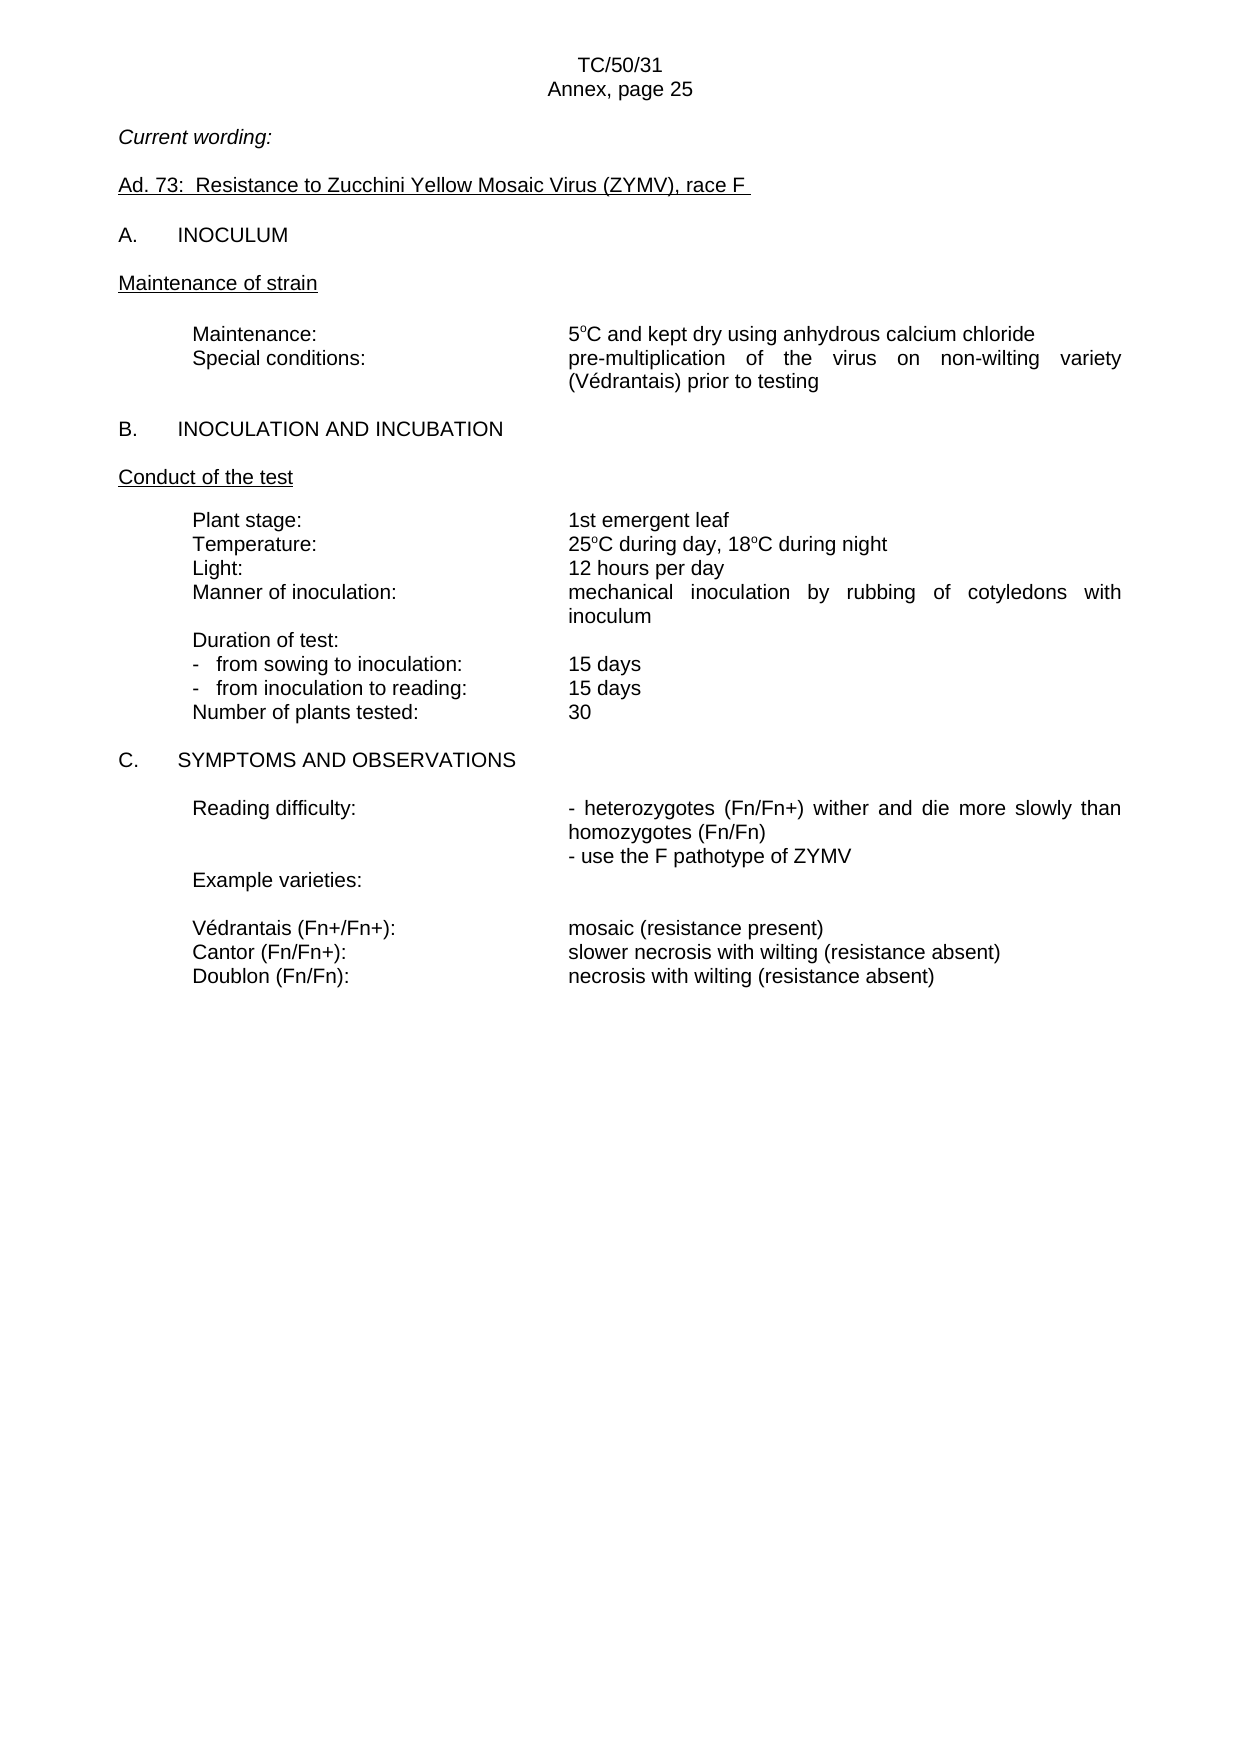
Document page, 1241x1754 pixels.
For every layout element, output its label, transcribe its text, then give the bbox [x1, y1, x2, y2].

text Doublon (Fn/Fn): necrosis with wilting (resistance absent) [192, 963, 1122, 987]
text - from sowing to inoculation: 15 days [192, 652, 1122, 676]
text Ad. 73: Resistance to Zucchini Yellow Mosaic Virus (ZYMV), race F [118, 173, 1122, 197]
text Temperature: 25oC during day, 18oC during night [192, 532, 1122, 556]
text Plant stage: 1st emergent leaf [192, 508, 1122, 532]
text Manner of inoculation: mechanical inoculation by rubbing of cotyledons with inoculum [192, 580, 1122, 628]
text B. INOCULATION AND INCUBATION [118, 417, 1122, 441]
text Reading difficulty: - heterozygotes (Fn/Fn+) wither and die more slowly than homozygotes (Fn/Fn) [192, 796, 1122, 844]
text Védrantais (Fn+/Fn+): mosaic (resistance present) [192, 916, 1122, 939]
text Current wording: [118, 125, 1122, 149]
text C. SYMPTOMS AND OBSERVATIONS [118, 748, 1122, 772]
text - use the F pathotype of ZYMV [192, 844, 1122, 868]
text Light: 12 hours per day [192, 556, 1122, 580]
text Example varieties: [192, 868, 1122, 892]
text Special conditions: pre-multiplication of the virus on non-wilting variety (Védrantais) prior to testing [192, 345, 1122, 393]
text Maintenance: 5oC and kept dry using anhydrous calcium chloride [192, 321, 1122, 345]
text Maintenance of strain [118, 271, 1122, 295]
text Number of plants tested: 30 [192, 700, 1122, 724]
text Conduct of the test [118, 465, 1122, 489]
text A. INOCULUM [118, 223, 1122, 247]
text Duration of test: [192, 628, 1122, 652]
text Cantor (Fn/Fn+): slower necrosis with wilting (resistance absent) [192, 939, 1122, 963]
text - from inoculation to reading: 15 days [192, 676, 1122, 700]
